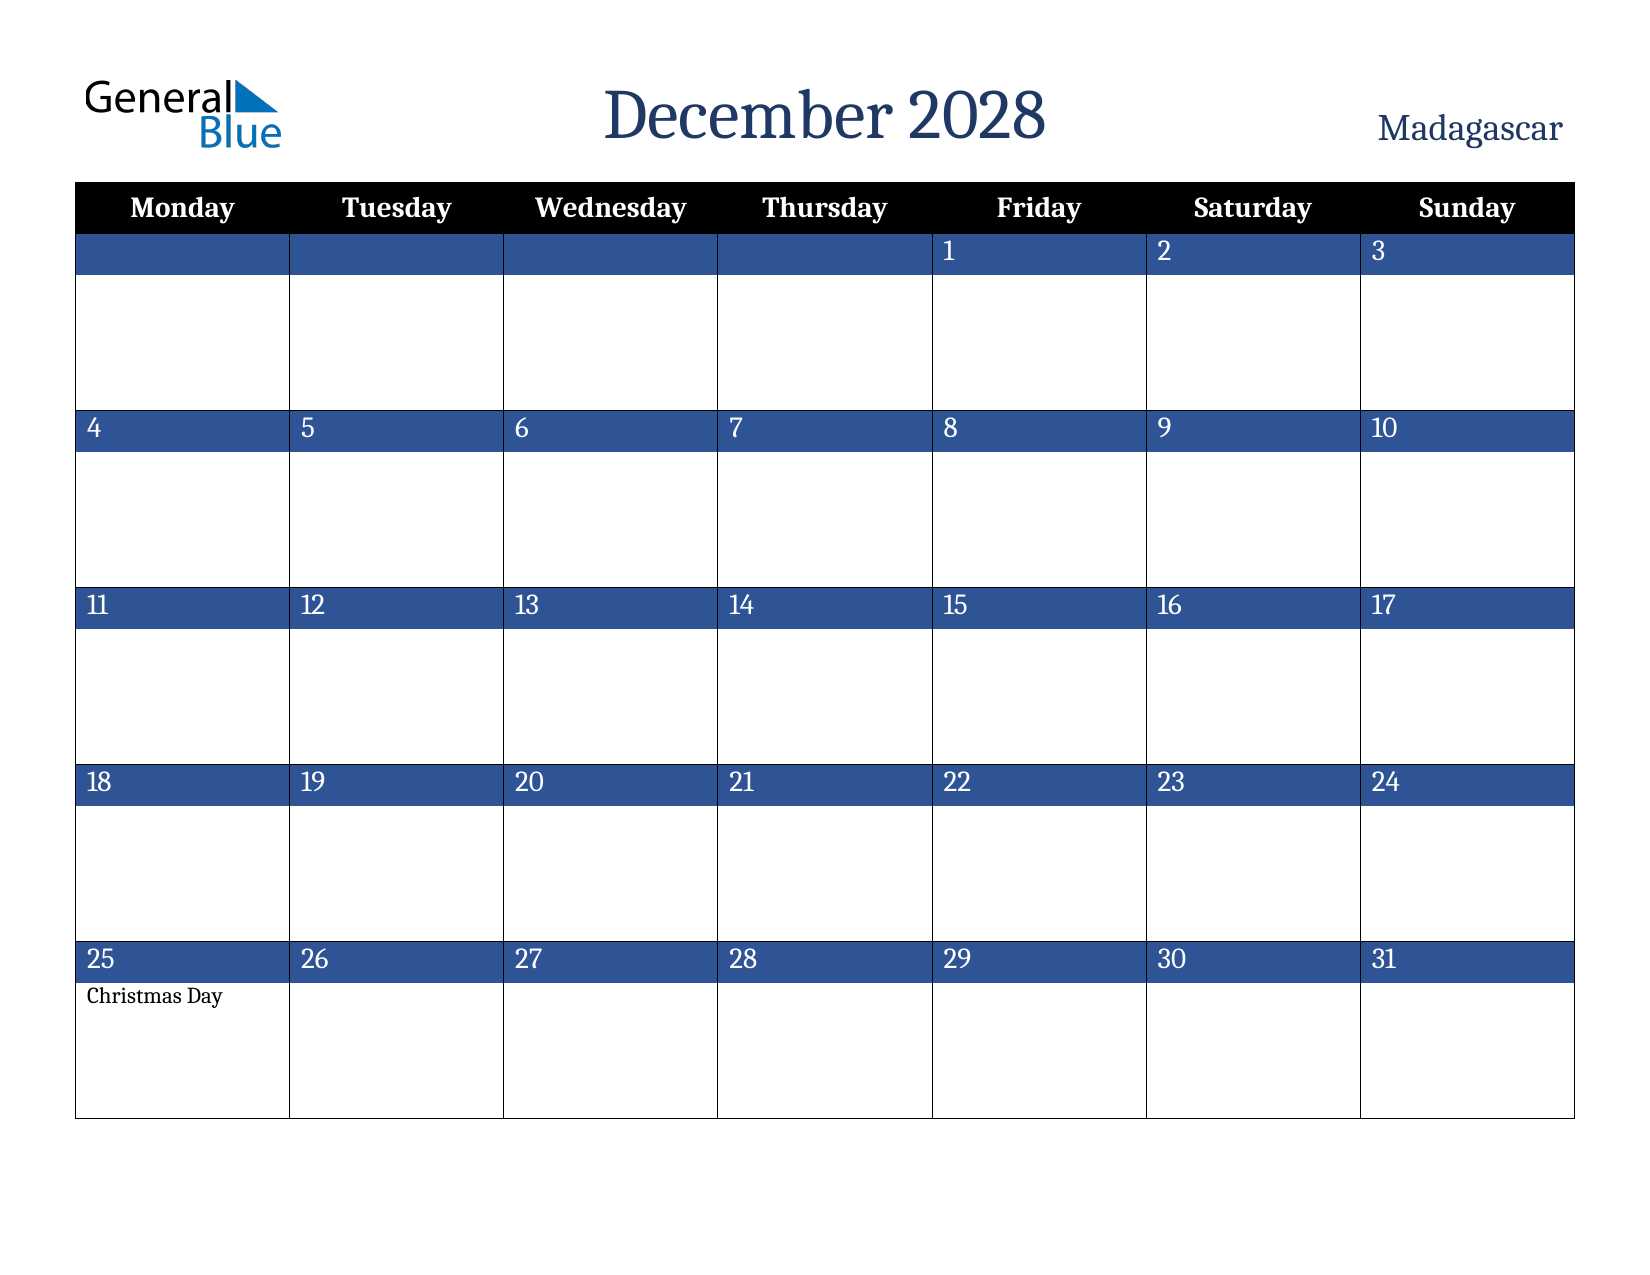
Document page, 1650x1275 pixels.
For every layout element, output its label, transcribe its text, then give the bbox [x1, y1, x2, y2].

table_cell [290, 629, 503, 764]
table_cell [504, 452, 717, 587]
table_cell 13 [504, 588, 717, 629]
table_cell [290, 452, 503, 587]
table_cell 5 [290, 411, 503, 452]
table_cell [933, 629, 1146, 764]
table_cell 27 [504, 942, 717, 983]
table_cell 19 [290, 765, 503, 806]
table_cell [933, 452, 1146, 587]
table_cell [718, 629, 932, 764]
table_cell [933, 806, 1146, 941]
table_cell [1147, 983, 1360, 1118]
table_cell [718, 275, 932, 410]
table_cell 15 [933, 588, 1146, 629]
table_cell [1361, 452, 1574, 587]
table_cell Wednesday [504, 183, 717, 233]
table_cell 4 [76, 411, 289, 452]
table_header Madagascar [1146, 75, 1574, 182]
table_cell 22 [933, 765, 1146, 806]
table_header December 2028 [504, 75, 1146, 182]
table_cell 1 [933, 234, 1146, 275]
table_cell [1147, 629, 1360, 764]
table_cell [1147, 275, 1360, 410]
table_cell 2 [1147, 234, 1360, 275]
table_cell 14 [718, 588, 932, 629]
table_cell [76, 452, 289, 587]
table_cell [290, 983, 503, 1118]
table_cell [76, 806, 289, 941]
table_cell 9 [1147, 411, 1360, 452]
table_cell [718, 452, 932, 587]
table_cell [1361, 629, 1574, 764]
table_cell [76, 275, 289, 410]
table_cell 23 [1147, 765, 1360, 806]
table_cell 10 [1361, 411, 1574, 452]
table_cell 20 [504, 765, 717, 806]
table_cell 30 [1147, 942, 1360, 983]
picture [86, 80, 281, 148]
table_cell [718, 234, 932, 275]
table_cell [1361, 806, 1574, 941]
table_cell 11 [76, 588, 289, 629]
table_cell [504, 806, 717, 941]
table_cell 17 [1361, 588, 1574, 629]
table_cell 18 [76, 765, 289, 806]
table_cell Tuesday [290, 183, 503, 233]
table_cell [290, 806, 503, 941]
table_cell [290, 234, 503, 275]
table_cell [718, 806, 932, 941]
table_cell Sunday [1361, 183, 1574, 233]
table_cell Thursday [718, 183, 932, 233]
table_cell [933, 983, 1146, 1118]
table_cell 8 [933, 411, 1146, 452]
table_cell 26 [290, 942, 503, 983]
table_cell 3 [1361, 234, 1574, 275]
table_cell [504, 629, 717, 764]
table_cell [290, 275, 503, 410]
table_cell 6 [504, 411, 717, 452]
table_cell 16 [1147, 588, 1360, 629]
table_cell [76, 234, 289, 275]
table_cell [504, 275, 717, 410]
table_cell 12 [290, 588, 503, 629]
table_cell Friday [933, 183, 1146, 233]
table_cell [504, 234, 717, 275]
table_cell [1361, 983, 1574, 1118]
table_header [76, 75, 503, 182]
table_cell 24 [1361, 765, 1574, 806]
table_cell [1147, 452, 1360, 587]
table_cell 7 [718, 411, 932, 452]
table_cell [504, 983, 717, 1118]
table_cell [1361, 275, 1574, 410]
table_cell Monday [76, 183, 289, 233]
table_cell 25 [76, 942, 289, 983]
table_cell 29 [933, 942, 1146, 983]
table_cell [76, 629, 289, 764]
table_cell [933, 275, 1146, 410]
table_cell 31 [1361, 942, 1574, 983]
table_cell [718, 983, 932, 1118]
table_cell Saturday [1147, 183, 1360, 233]
table_cell 21 [718, 765, 932, 806]
table_cell Christmas Day [76, 983, 289, 1118]
table_cell [1147, 806, 1360, 941]
table_cell 28 [718, 942, 932, 983]
